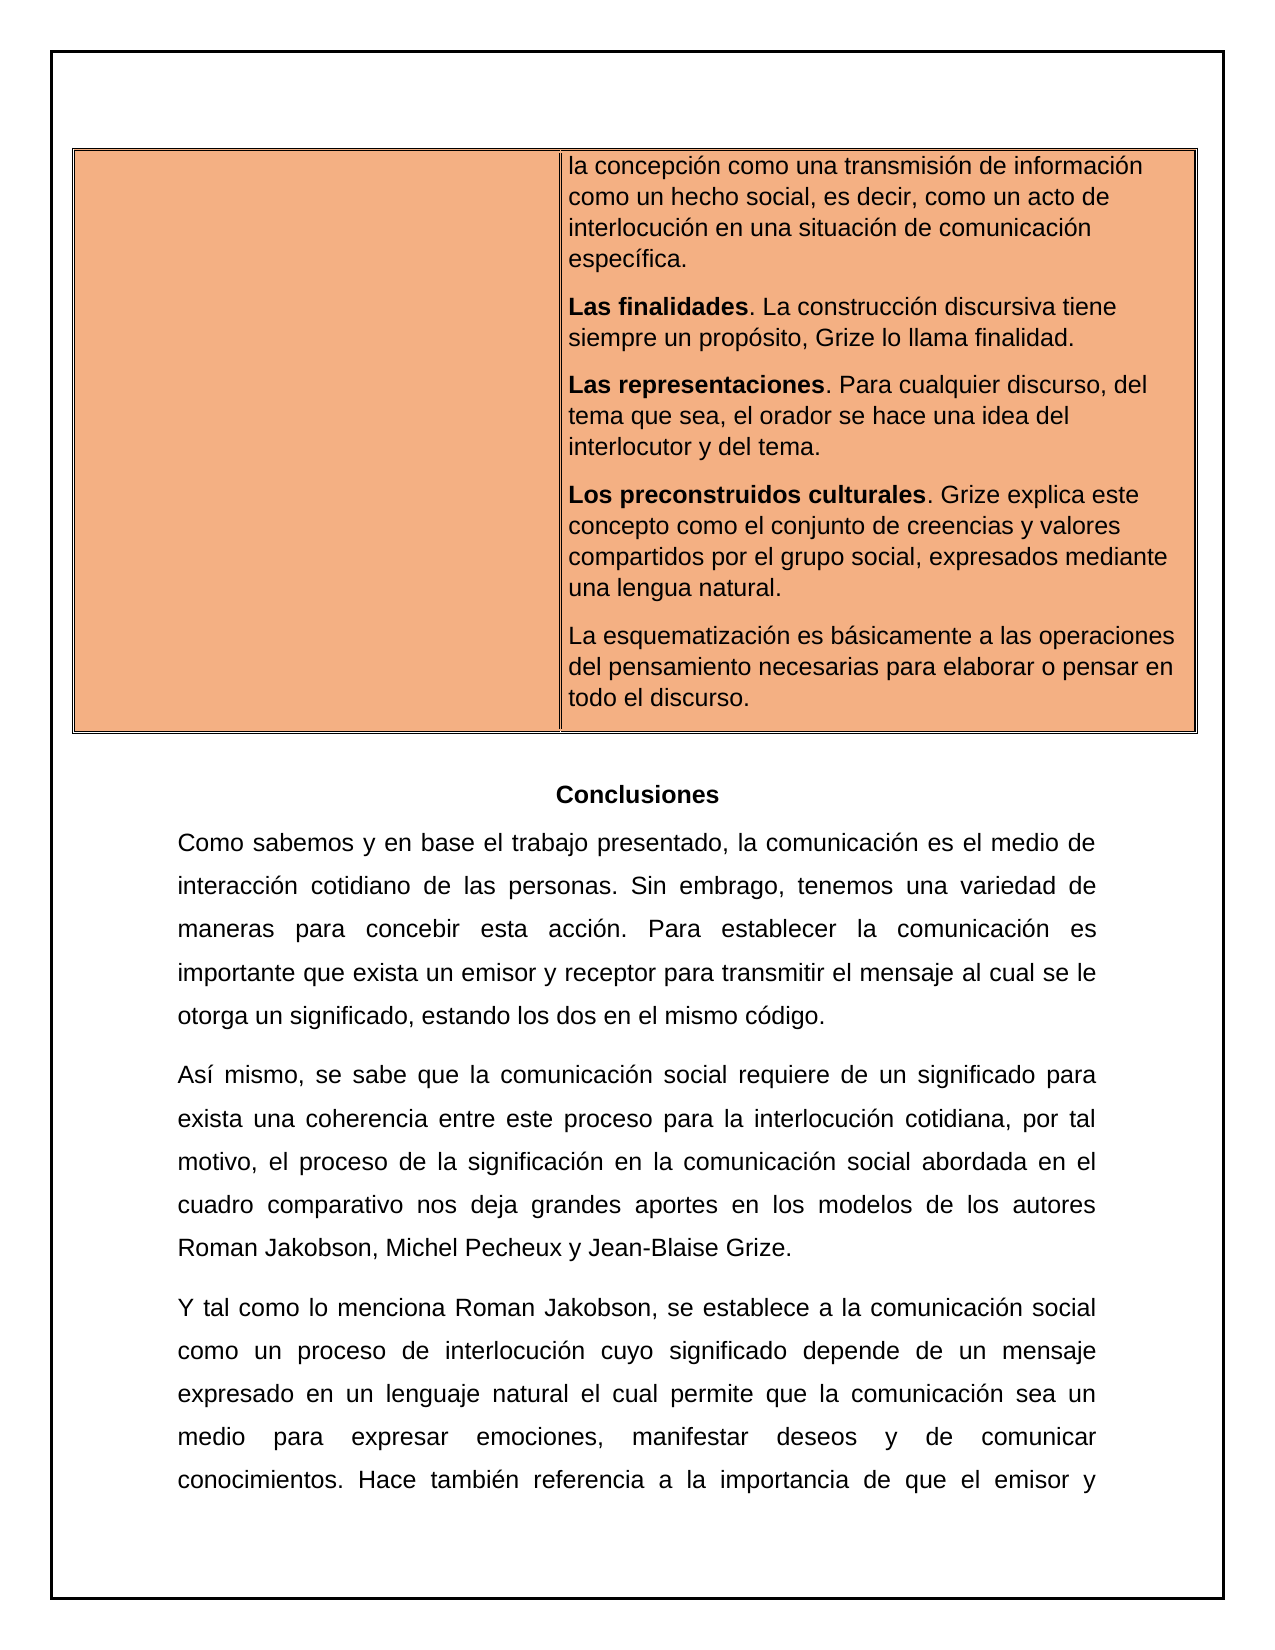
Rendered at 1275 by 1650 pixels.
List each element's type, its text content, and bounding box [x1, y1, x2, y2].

text Así mismo, se sabe que la comunicación social requiere de un significado para exista una coherencia entre este proceso para la interlocución cotidiana, por tal motivo, el proceso de la significación en la comunicación social abordada en el cuadro comparativo nos deja grandes aportes en los modelos de los autores Roman Jakobson, Michel Pecheux y Jean-Blaise Grize. [177, 1061, 1098, 1262]
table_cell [561, 151, 1194, 731]
table_cell Jean Blaise Grize [75, 149, 561, 731]
text Como sabemos y en base el trabajo presentado, la comunicación es el medio de interacción cotidiano de las personas. Sin embrago, tenemos una variedad de maneras para concebir esta acción. Para establecer la comunicación es importante que exista un emisor y receptor para transmitir el mensaje al cual se le otorga un significado, estando los dos en el mismo código. [177, 828, 1098, 1029]
text Conclusiones [177, 781, 1098, 809]
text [177, 1293, 1098, 1494]
